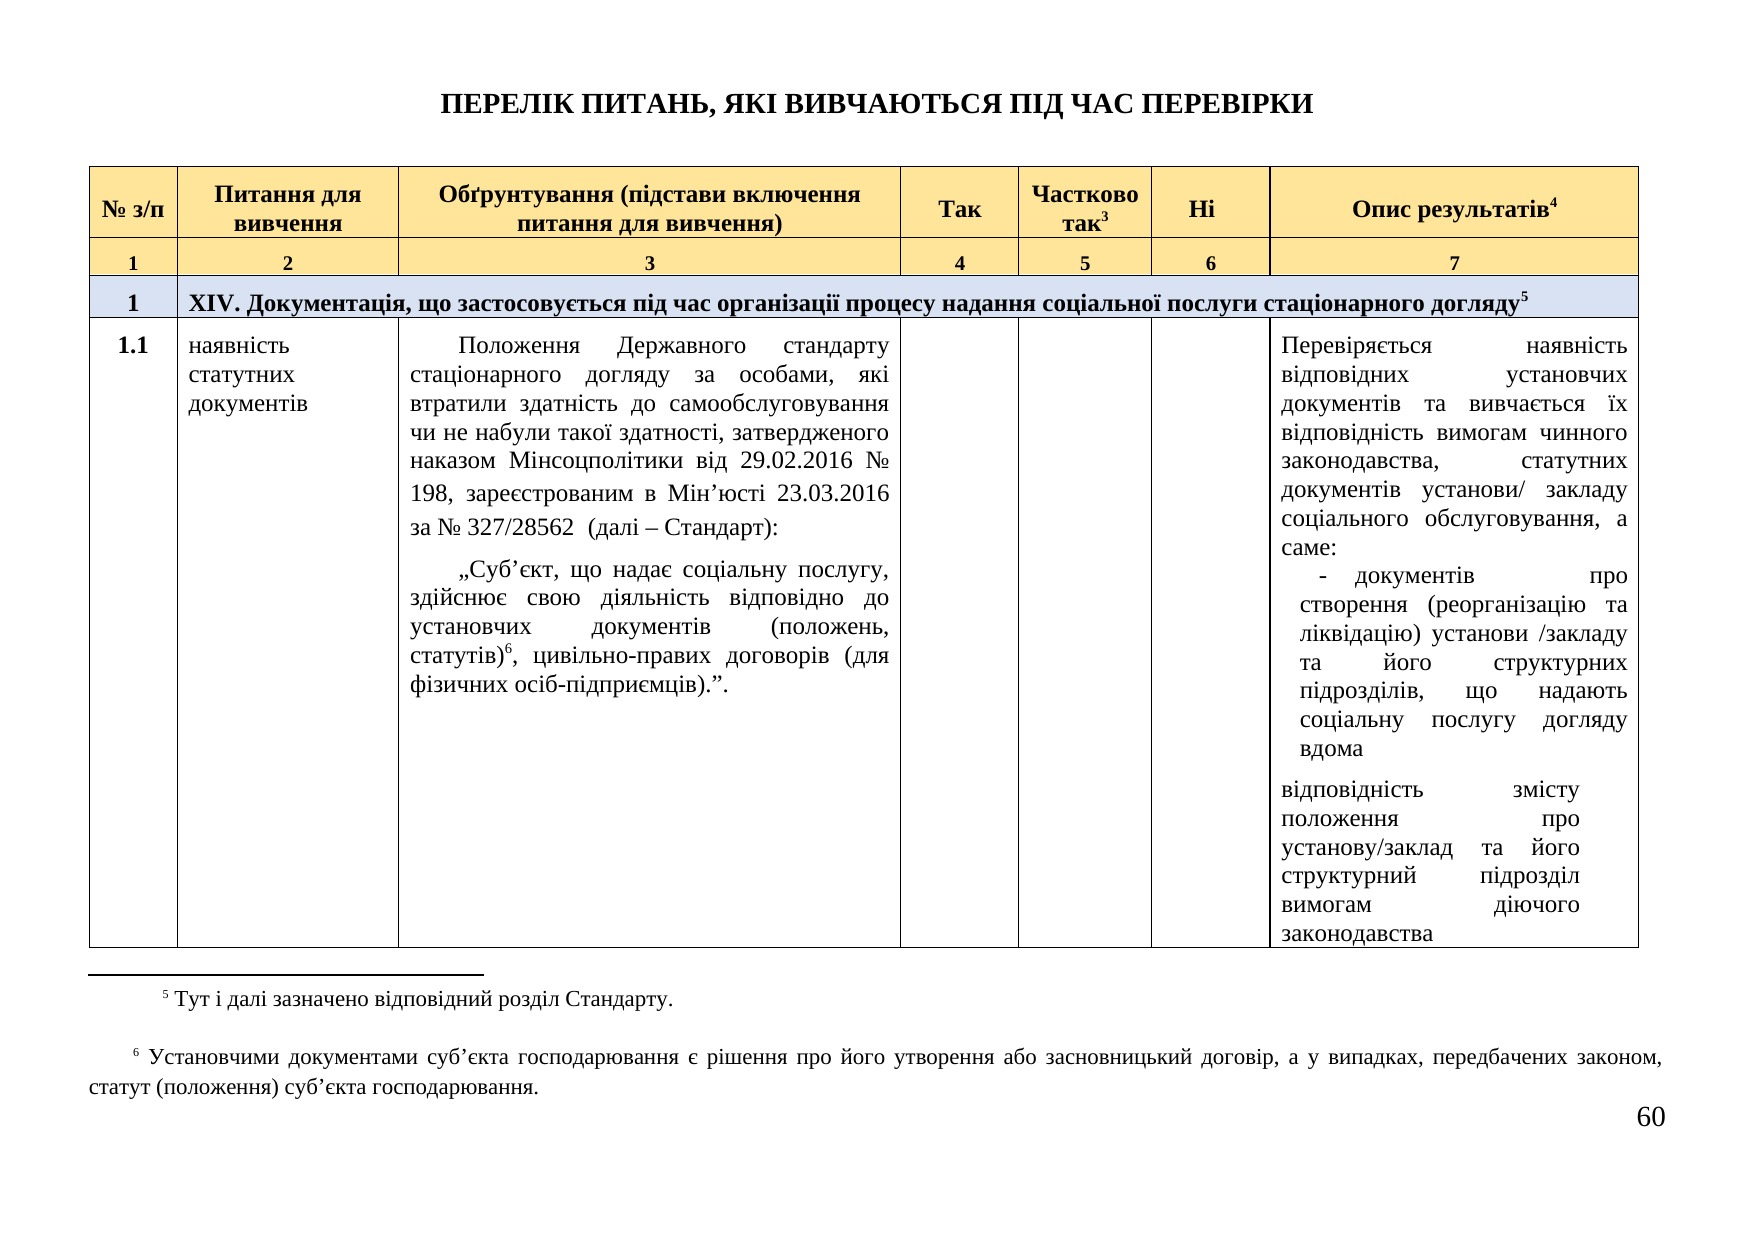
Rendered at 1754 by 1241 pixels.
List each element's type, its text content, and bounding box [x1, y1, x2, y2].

table_cell 3 [399, 238, 900, 274]
table_header Частково так [1019, 167, 1151, 237]
table_cell 7 [1271, 238, 1638, 274]
table_cell 1 [90, 238, 177, 274]
table_cell наявність статутних документів [178, 318, 398, 947]
table_cell 2 [178, 238, 398, 274]
table_cell [1152, 318, 1269, 947]
table_cell 6 [1152, 238, 1269, 274]
table_header Так [901, 167, 1018, 237]
table_cell 1.1 [90, 318, 177, 947]
table_cell 5 [1019, 238, 1151, 274]
table_cell Положення Державного стандарту стаціонарного догляду за особами, які втратили здатність до самообслуговування чи не набули такої здатності, затвердженого наказом Мінсоцполітики від 29.02.2016 № 198, зареєстрованим в Мінʼюсті 23.03.2016 за № 327/28562 (далі – Стандарт): „Суб’єкт, що надає соціальну послугу, здійснює свою діяльність відповідно до установчих документів (положень, статутів), цивільно-правих договорів (для фізичних осіб-підприємців).ˮ. [399, 318, 900, 947]
table_header № з/п [90, 167, 177, 237]
table_cell Перевіряється наявність відповідних установчих документів та вивчається їх відповідність вимогам чинного законодавства, статутних документів установи/ закладу соціального обслуговування, а саме: документів про створення (реорганізацію та ліквідацію) установи /закладу та його структурних підрозділів, що надають соціальну послугу догляду вдома відповідність змісту положення про установу/заклад та його структурний підрозділ вимогам діючого законодавства [1271, 318, 1638, 947]
table_header Обґрунтування (підстави включення питання для вивчення) [399, 167, 900, 237]
table_cell [1019, 318, 1151, 947]
table_header Опис результатів [1271, 167, 1638, 237]
table_cell ХІV. Документація, що застосовується під час організації процесу надання соціальної послуги стаціонарного догляду [178, 276, 1638, 317]
table_header Ні [1152, 167, 1269, 237]
table_cell 1 [90, 276, 177, 317]
table_cell [901, 318, 1018, 947]
table_header Питання для вивчення [178, 167, 398, 237]
text ПЕРЕЛІК ПИТАНЬ, ЯКІ ВИВЧАЮТЬСЯ ПІД ЧАС ПЕРЕВІРКИ [88, 86, 1665, 120]
table_cell 4 [901, 238, 1018, 274]
